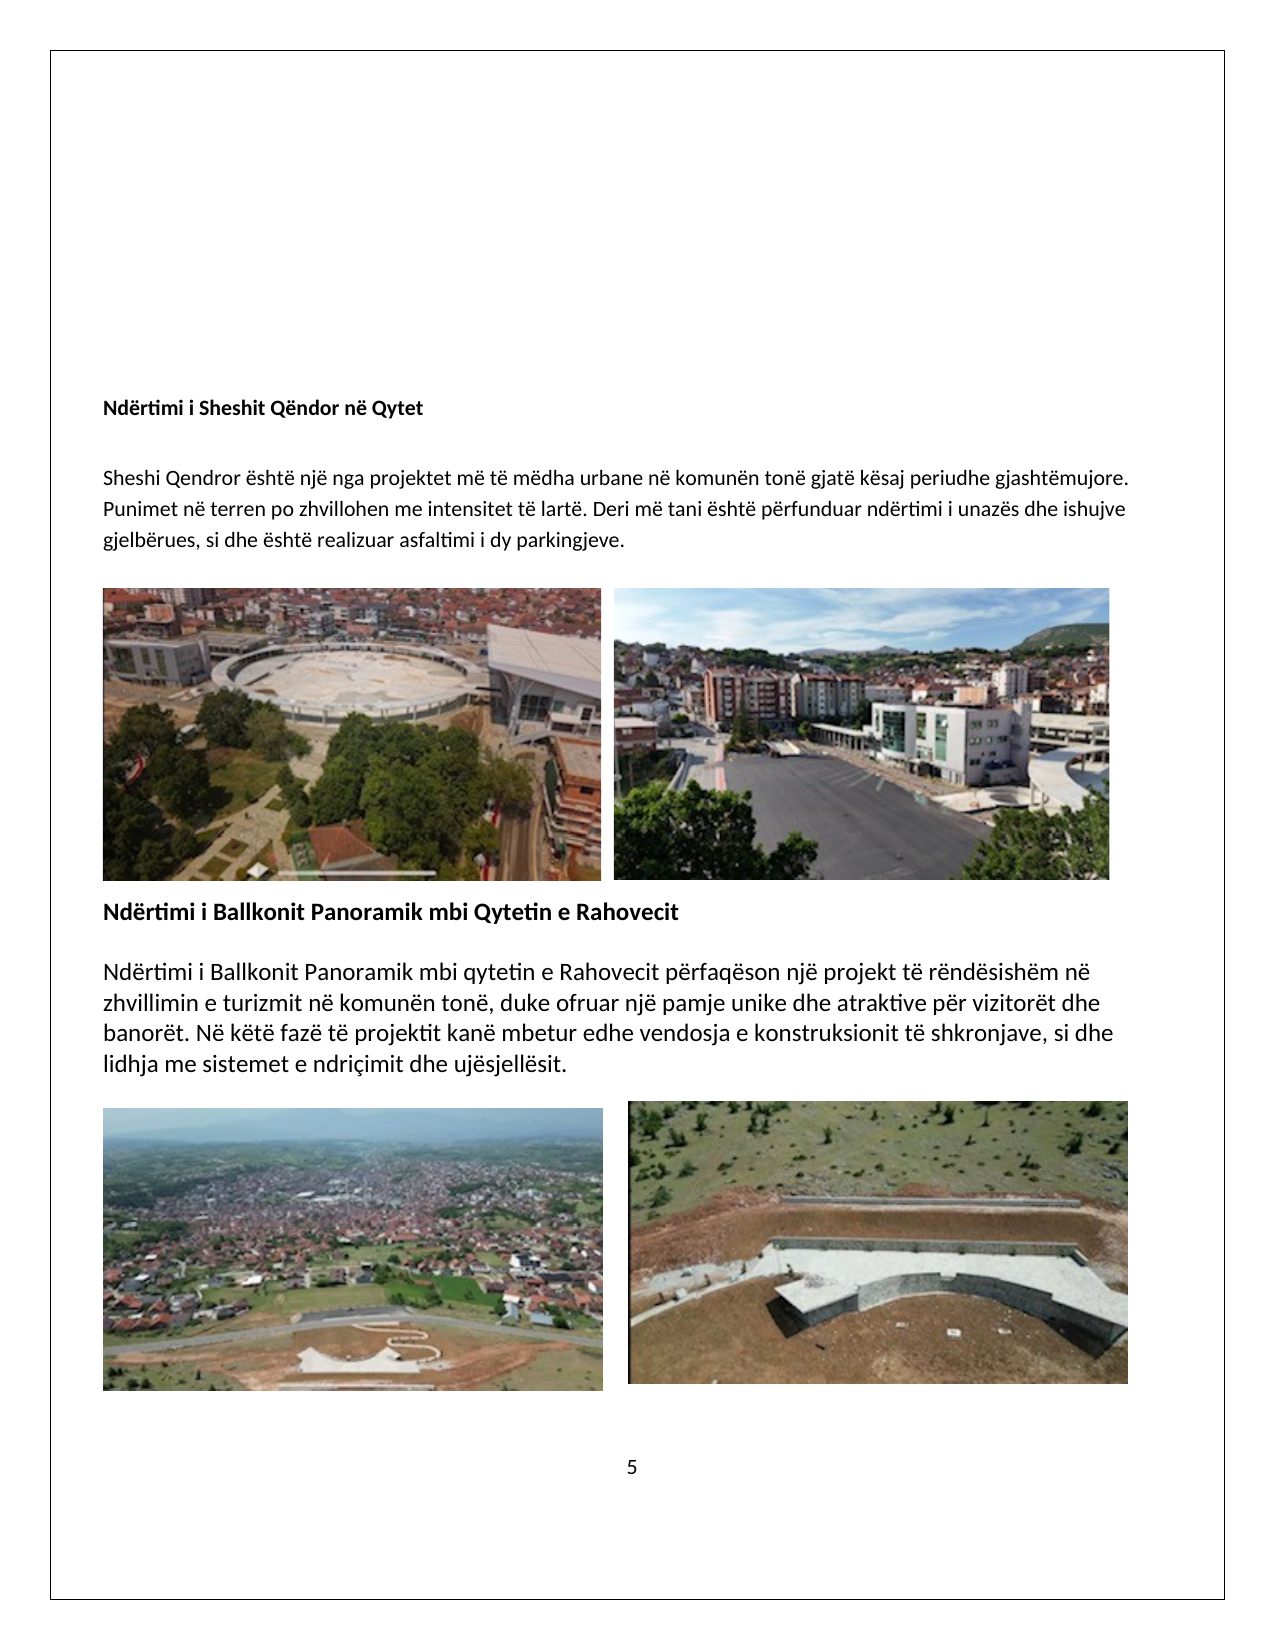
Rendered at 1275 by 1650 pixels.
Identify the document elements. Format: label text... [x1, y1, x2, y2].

picture [102, 588, 602, 881]
picture [628, 1101, 1128, 1384]
text Ndërtimi i Ballkonit Panoramik mbi qytetin e Rahovecit përfaqëson një projekt të rëndësishëm në zhvillimin e turizmit në komunën tonë, duke ofruar një pamje unike dhe atraktive për vizitorët dhe banorët. Në këtë fazë të projektit kanë mbetur edhe vendosja e konstruksionit të shkronjave, si dhe lidhja me sistemet e ndriçimit dhe ujësjellësit. [103, 956, 1161, 1078]
text Sheshi Qendror është një nga projektet më të mëdha urbane në komunën tonë gjatë kësaj periudhe gjashtëmujore. Punimet në terren po zhvillohen me intensitet të lartë. Deri më tani është përfunduar ndërtimi i unazës dhe ishujve gjelbërues, si dhe është realizuar asfaltimi i dy parkingjeve. [103, 464, 1161, 552]
picture [612, 588, 1110, 879]
text Ndërtimi i Ballkonit Panoramik mbi Qytetin e Rahovecit [103, 769, 1161, 927]
text Ndërtimi i Sheshit Qëndor në Qytet [103, 394, 1161, 421]
picture [103, 1108, 603, 1391]
